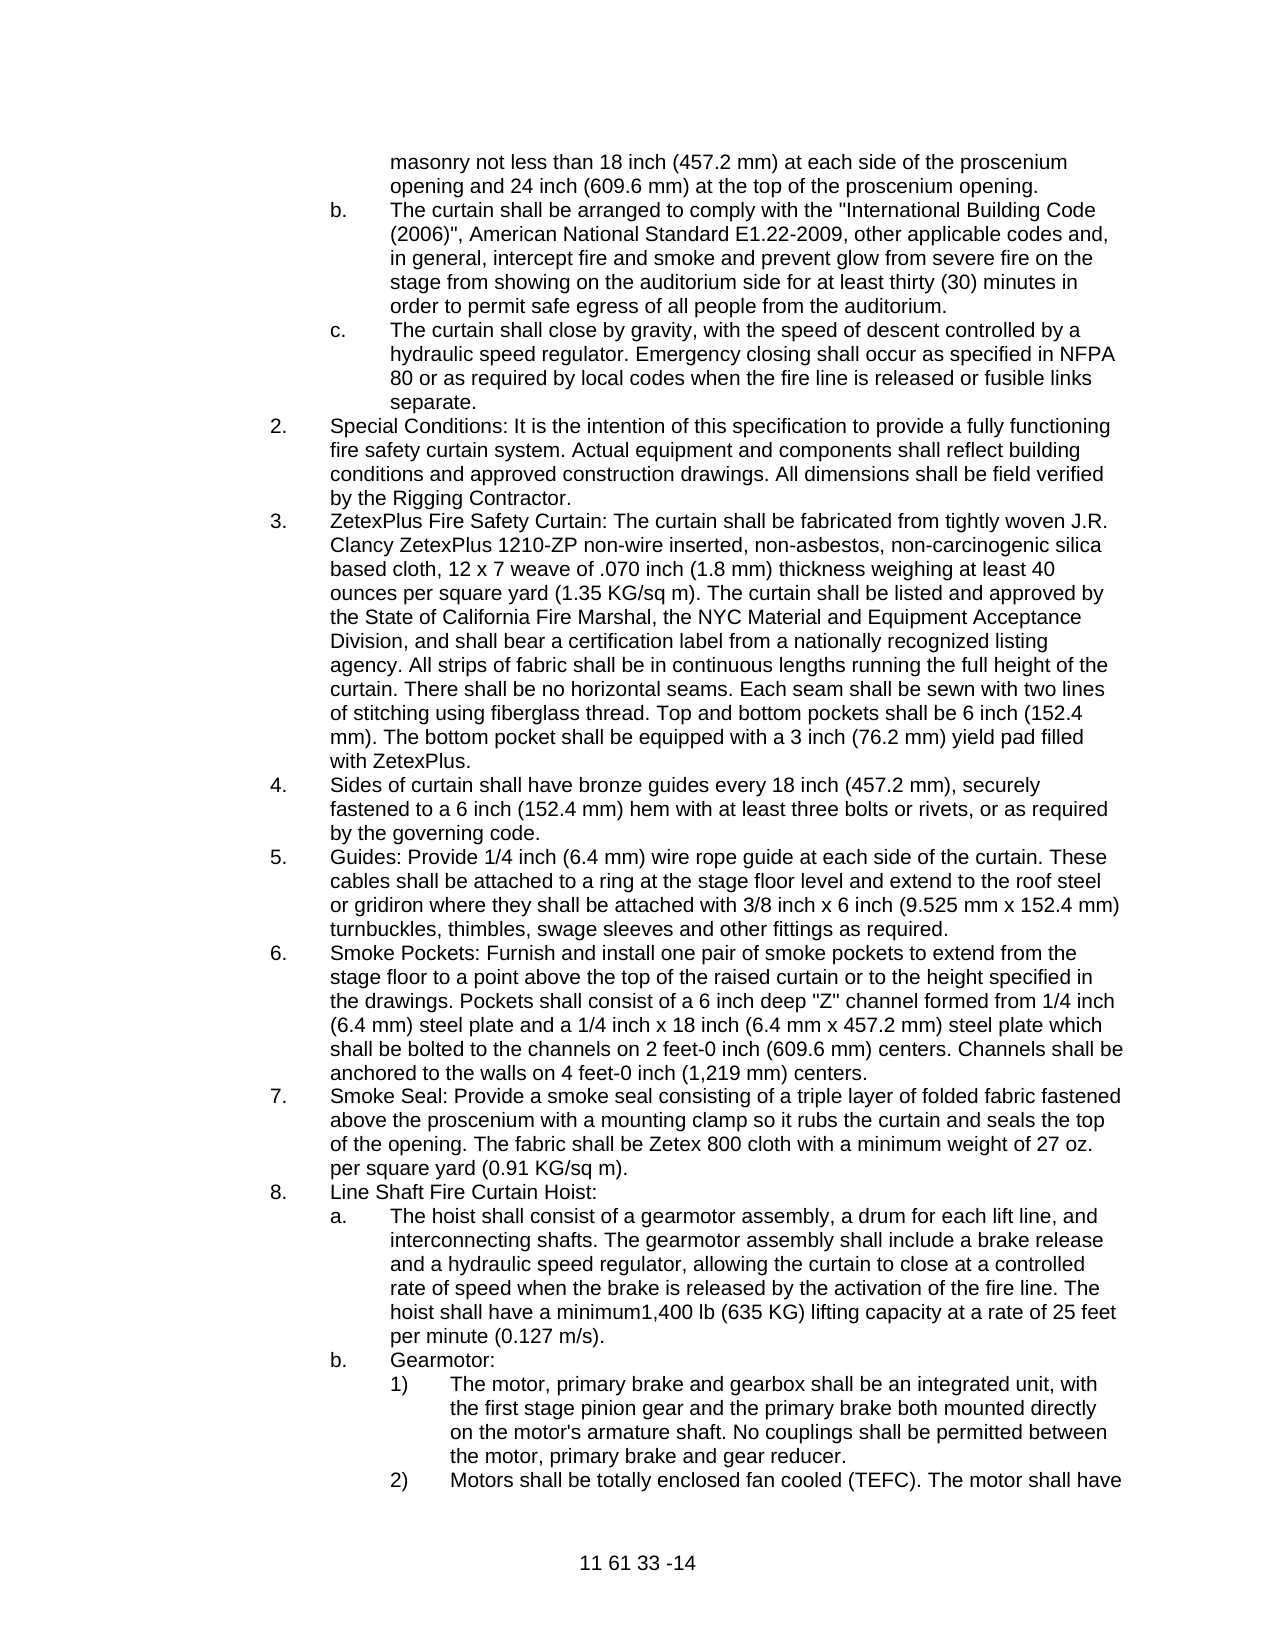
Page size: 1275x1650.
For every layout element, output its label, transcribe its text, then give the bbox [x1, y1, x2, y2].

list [390, 1468, 1125, 1492]
list The curtain shall be arranged to comply with the "International Building Code (2006)", American National Standard E1.22-2009, other applicable codes and, in general, intercept fire and smoke and prevent glow from severe fire on the stage from showing on the auditorium side for at least thirty (30) minutes in order to permit safe egress of all people from the auditorium. [330, 198, 1125, 318]
list The motor, primary brake and gearbox shall be an integrated unit, with the first stage pinion gear and the primary brake both mounted directly on the motor's armature shaft. No couplings shall be permitted between the motor, primary brake and gear reducer. [390, 1372, 1125, 1468]
list The curtain shall close by gravity, with the speed of descent controlled by a hydraulic speed regulator. Emergency closing shall occur as specified in NFPA 80 or as required by local codes when the fire line is released or fusible links separate. [330, 318, 1125, 413]
list Guides: Provide 1/4 inch (6.4 mm) wire rope guide at each side of the curtain. These cables shall be attached to a ring at the stage floor level and extend to the roof steel or gridiron where they shall be attached with 3/8 inch x 6 inch (9.525 mm x 152.4 mm) turnbuckles, thimbles, swage sleeves and other fittings as required. [270, 845, 1125, 941]
list The hoist shall consist of a gearmotor assembly, a drum for each lift line, and interconnecting shafts. The gearmotor assembly shall include a brake release and a hydraulic speed regulator, allowing the curtain to close at a controlled rate of speed when the brake is released by the activation of the fire line. The hoist shall have a minimum1,400 lb (635 KG) lifting capacity at a rate of 25 feet per minute (0.127 m/s). [330, 1204, 1125, 1348]
list Line Shaft Fire Curtain Hoist: [270, 1180, 1125, 1204]
list Smoke Seal: Provide a smoke seal consisting of a triple layer of folded fabric fastened above the proscenium with a mounting clamp so it rubs the curtain and seals the top of the opening. The fabric shall be Zetex 800 cloth with a minimum weight of 27 oz. per square yard (0.91 KG/sq m). [270, 1084, 1125, 1180]
list Sides of curtain shall have bronze guides every 18 inch (457.2 mm), securely fastened to a 6 inch (152.4 mm) hem with at least three bolts or rivets, or as required by the governing code. [270, 773, 1125, 845]
list Smoke Pockets: Furnish and install one pair of smoke pockets to extend from the stage floor to a point above the top of the raised curtain or to the height specified in the drawings. Pockets shall consist of a 6 inch deep "Z" channel formed from 1/4 inch (6.4 mm) steel plate and a 1/4 inch x 18 inch (6.4 mm x 457.2 mm) steel plate which shall be bolted to the channels on 2 feet-0 inch (609.6 mm) centers. Channels shall be anchored to the walls on 4 feet-0 inch (1,219 mm) centers. [270, 941, 1125, 1084]
list Gearmotor: [330, 1348, 1125, 1372]
list ZetexPlus Fire Safety Curtain: The curtain shall be fabricated from tightly woven J.R. Clancy ZetexPlus 1210-ZP non-wire inserted, non-asbestos, non-carcinogenic silica based cloth, 12 x 7 weave of .070 inch (1.8 mm) thickness weighing at least 40 ounces per square yard (1.35 KG/sq m). The curtain shall be listed and approved by the State of California Fire Marshal, the NYC Material and Equipment Acceptance Division, and shall bear a certification label from a nationally recognized listing agency. All strips of fabric shall be in continuous lengths running the full height of the curtain. There shall be no horizontal seams. Each seam shall be sewn with two lines of stitching using fiberglass thread. Top and bottom pockets shall be 6 inch (152.4 mm). The bottom pocket shall be equipped with a 3 inch (76.2 mm) yield pad filled with ZetexPlus. [270, 509, 1125, 773]
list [330, 150, 1125, 198]
list Special Conditions: It is the intention of this specification to provide a fully functioning fire safety curtain system. Actual equipment and components shall reflect building conditions and approved construction drawings. All dimensions shall be field verified by the Rigging Contractor. [270, 413, 1125, 509]
